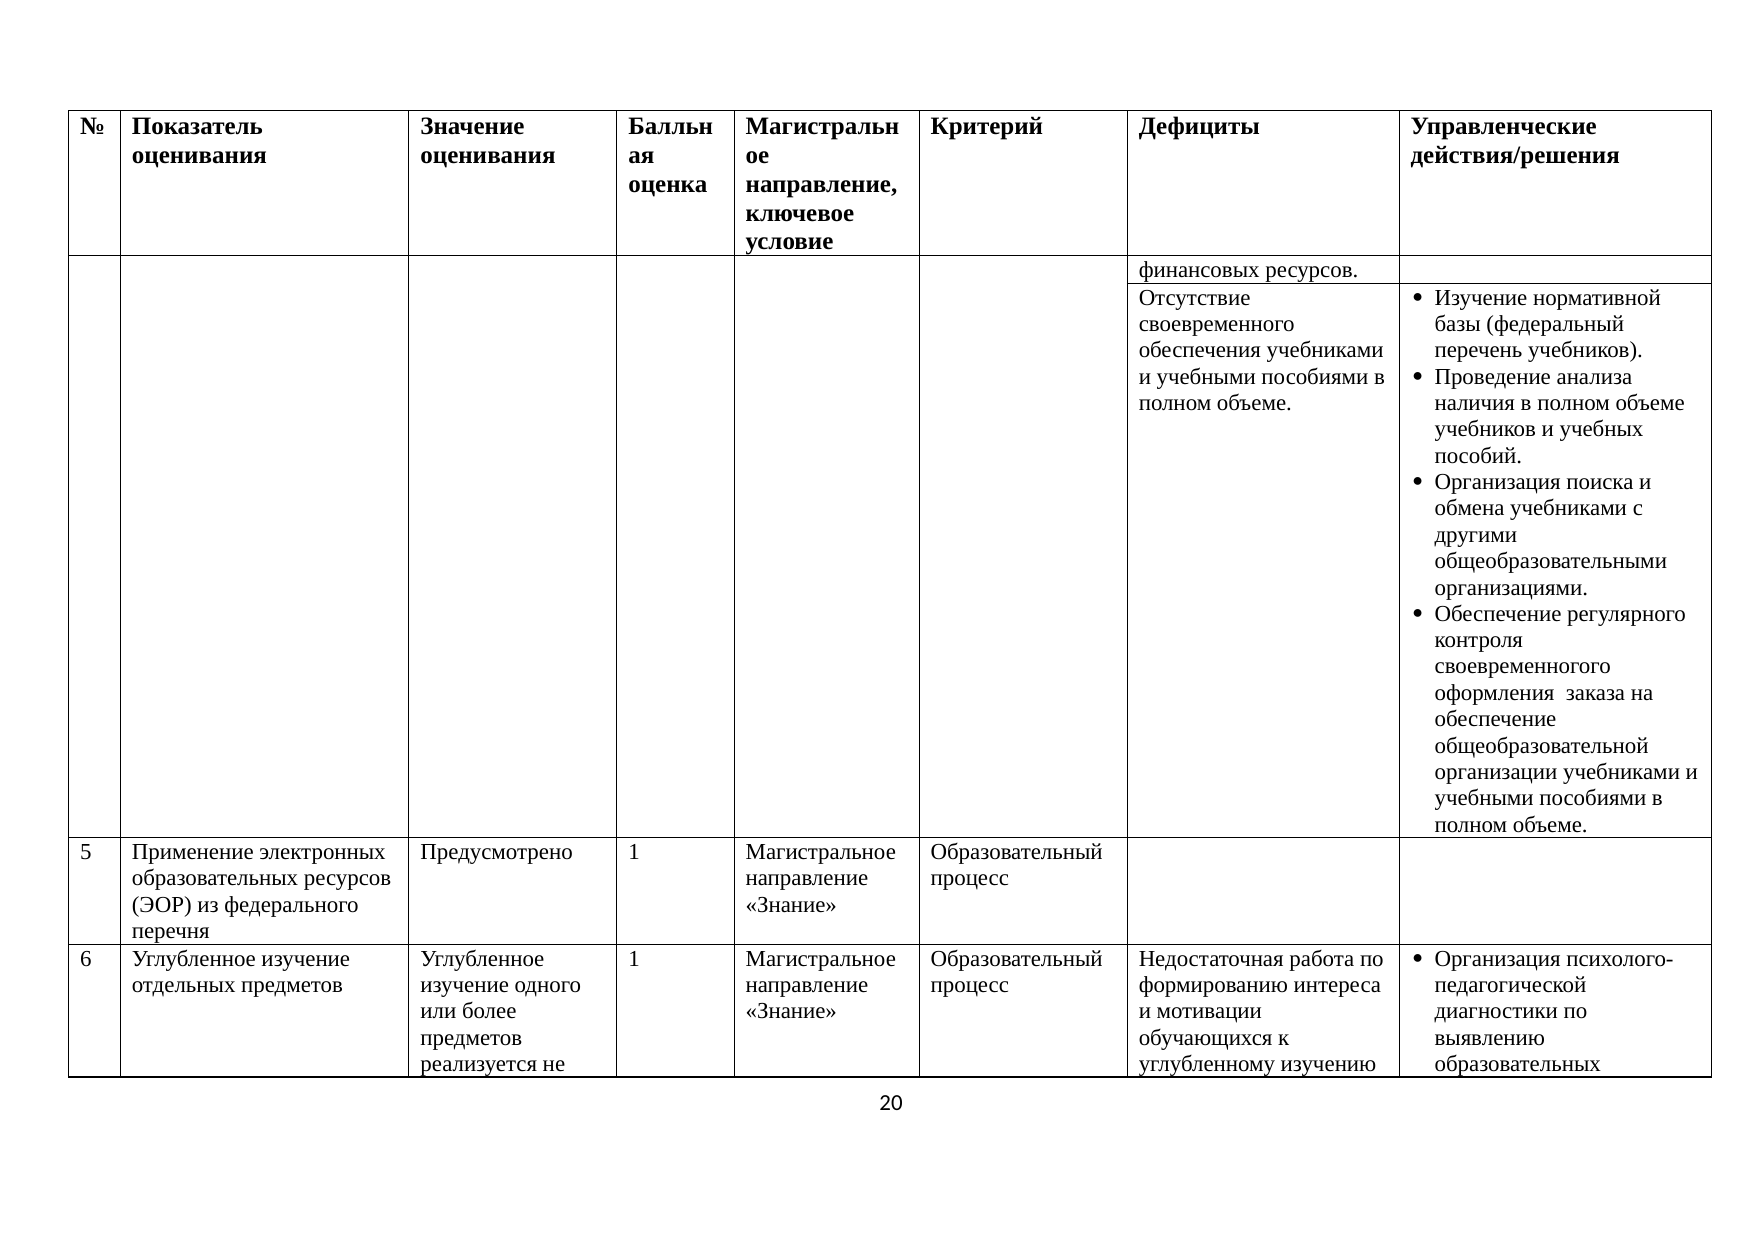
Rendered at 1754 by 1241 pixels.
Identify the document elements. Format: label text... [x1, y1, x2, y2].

table_cell Образовательный процесс [920, 945, 1127, 1076]
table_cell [1400, 945, 1711, 1076]
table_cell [1400, 256, 1711, 283]
table_header Балльная оценка [617, 111, 734, 255]
table_header Значение оценивания [409, 111, 616, 255]
table_cell 6 [69, 945, 120, 1076]
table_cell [1128, 945, 1399, 1076]
table_cell Отсутствие своевременного обеспечения учебниками и учебными пособиями в полном объеме. [1128, 284, 1399, 837]
table_cell Магистральное направление «Знание» [735, 945, 919, 1076]
table_cell Применение электронных образовательных ресурсов (ЭОР) из федерального перечня [121, 838, 408, 943]
table_cell Образовательный процесс [920, 838, 1127, 943]
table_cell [409, 945, 616, 1076]
table_header Управленческие действия/решения [1400, 111, 1711, 255]
table_header Показатель оценивания [121, 111, 408, 255]
table_cell [1128, 838, 1399, 943]
table_cell Изучение нормативной базы (федеральный перечень учебников). Проведение анализа наличия в полном объеме учебников и учебных пособий. Организация поиска и обмена учебниками с другими общеобразовательными организациями. Обеспечение регулярного контроля своевременногого оформления заказа на обеспечение общеобразовательной организации учебниками и учебными пособиями в полном объеме. [1400, 284, 1711, 837]
table_cell 1 [617, 838, 734, 943]
table_cell 1 [617, 945, 734, 1076]
table_cell 5 [69, 838, 120, 943]
table_cell [1400, 838, 1711, 943]
table_cell Магистральное направление «Знание» [735, 838, 919, 943]
table_header Критерий [920, 111, 1127, 255]
table_cell Предусмотрено [409, 838, 616, 943]
table_header Магистральное направление, ключевое условие [735, 111, 919, 255]
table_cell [121, 945, 408, 1076]
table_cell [1128, 256, 1399, 283]
table_header № [69, 111, 120, 255]
table_header Дефициты [1128, 111, 1399, 255]
